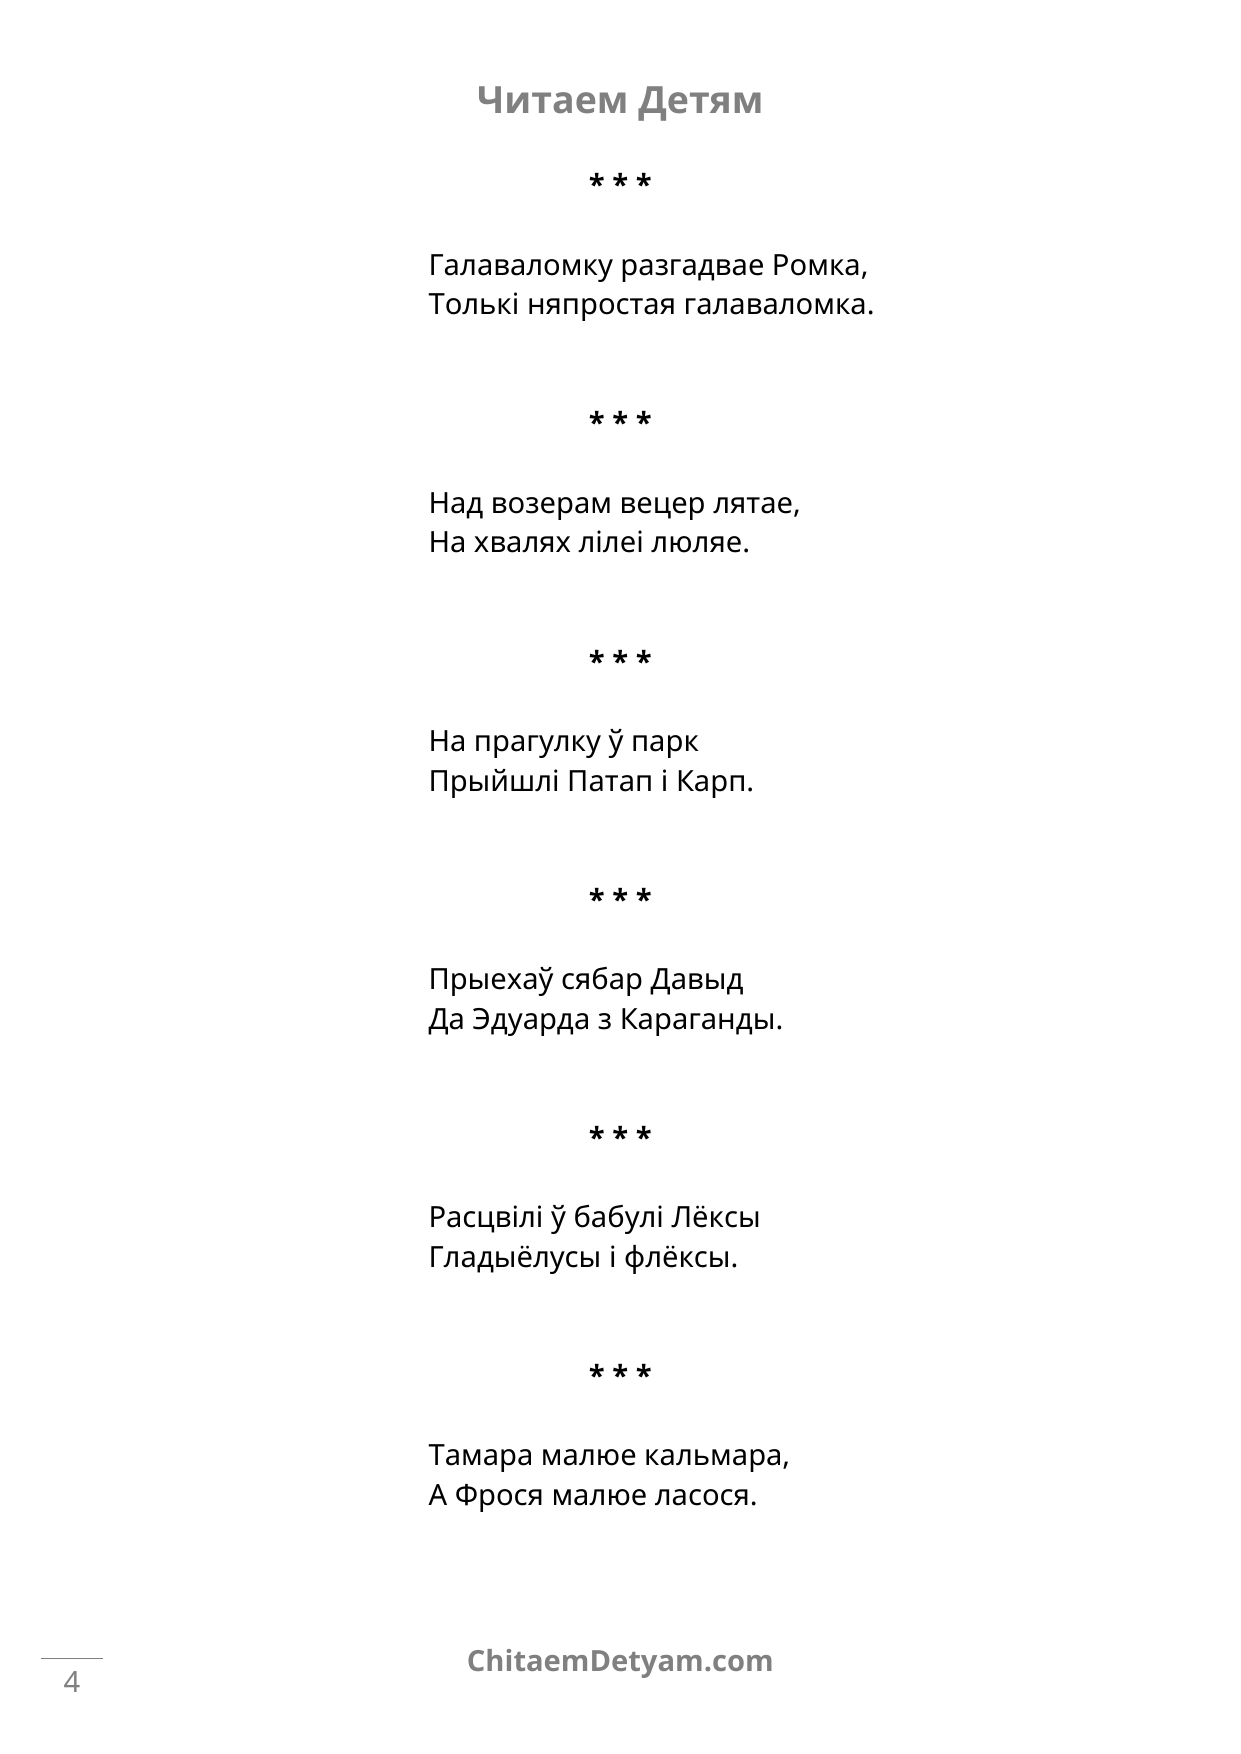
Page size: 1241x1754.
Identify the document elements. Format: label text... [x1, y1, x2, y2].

text Расцвілі ў бабулі Лёксы [428, 1196, 1122, 1236]
subtitle * * * [118, 879, 1122, 919]
text Галаваломку разгадвае Ромка, [428, 244, 1122, 284]
subtitle * * * [118, 164, 1122, 204]
text Да Эдуарда з Караганды. [428, 998, 1122, 1038]
subtitle * * * [118, 403, 1122, 442]
text Над возерам вецер лятае, [428, 482, 1122, 522]
text Толькі няпростая галаваломка. [428, 284, 1122, 323]
text Прыйшлі Патап і Карп. [428, 760, 1122, 799]
text Прыехаў сябар Давыд [428, 958, 1122, 998]
subtitle * * * [118, 641, 1122, 681]
subtitle * * * [118, 1117, 1122, 1157]
text А Фрося малюе ласося. [428, 1474, 1122, 1514]
text На хвалях лілеі люляе. [428, 522, 1122, 561]
subtitle * * * [118, 1355, 1122, 1395]
text Тамара малюе кальмара, [428, 1434, 1122, 1474]
text На прагулку ў парк [428, 720, 1122, 760]
text Гладыёлусы і флёксы. [428, 1236, 1122, 1276]
